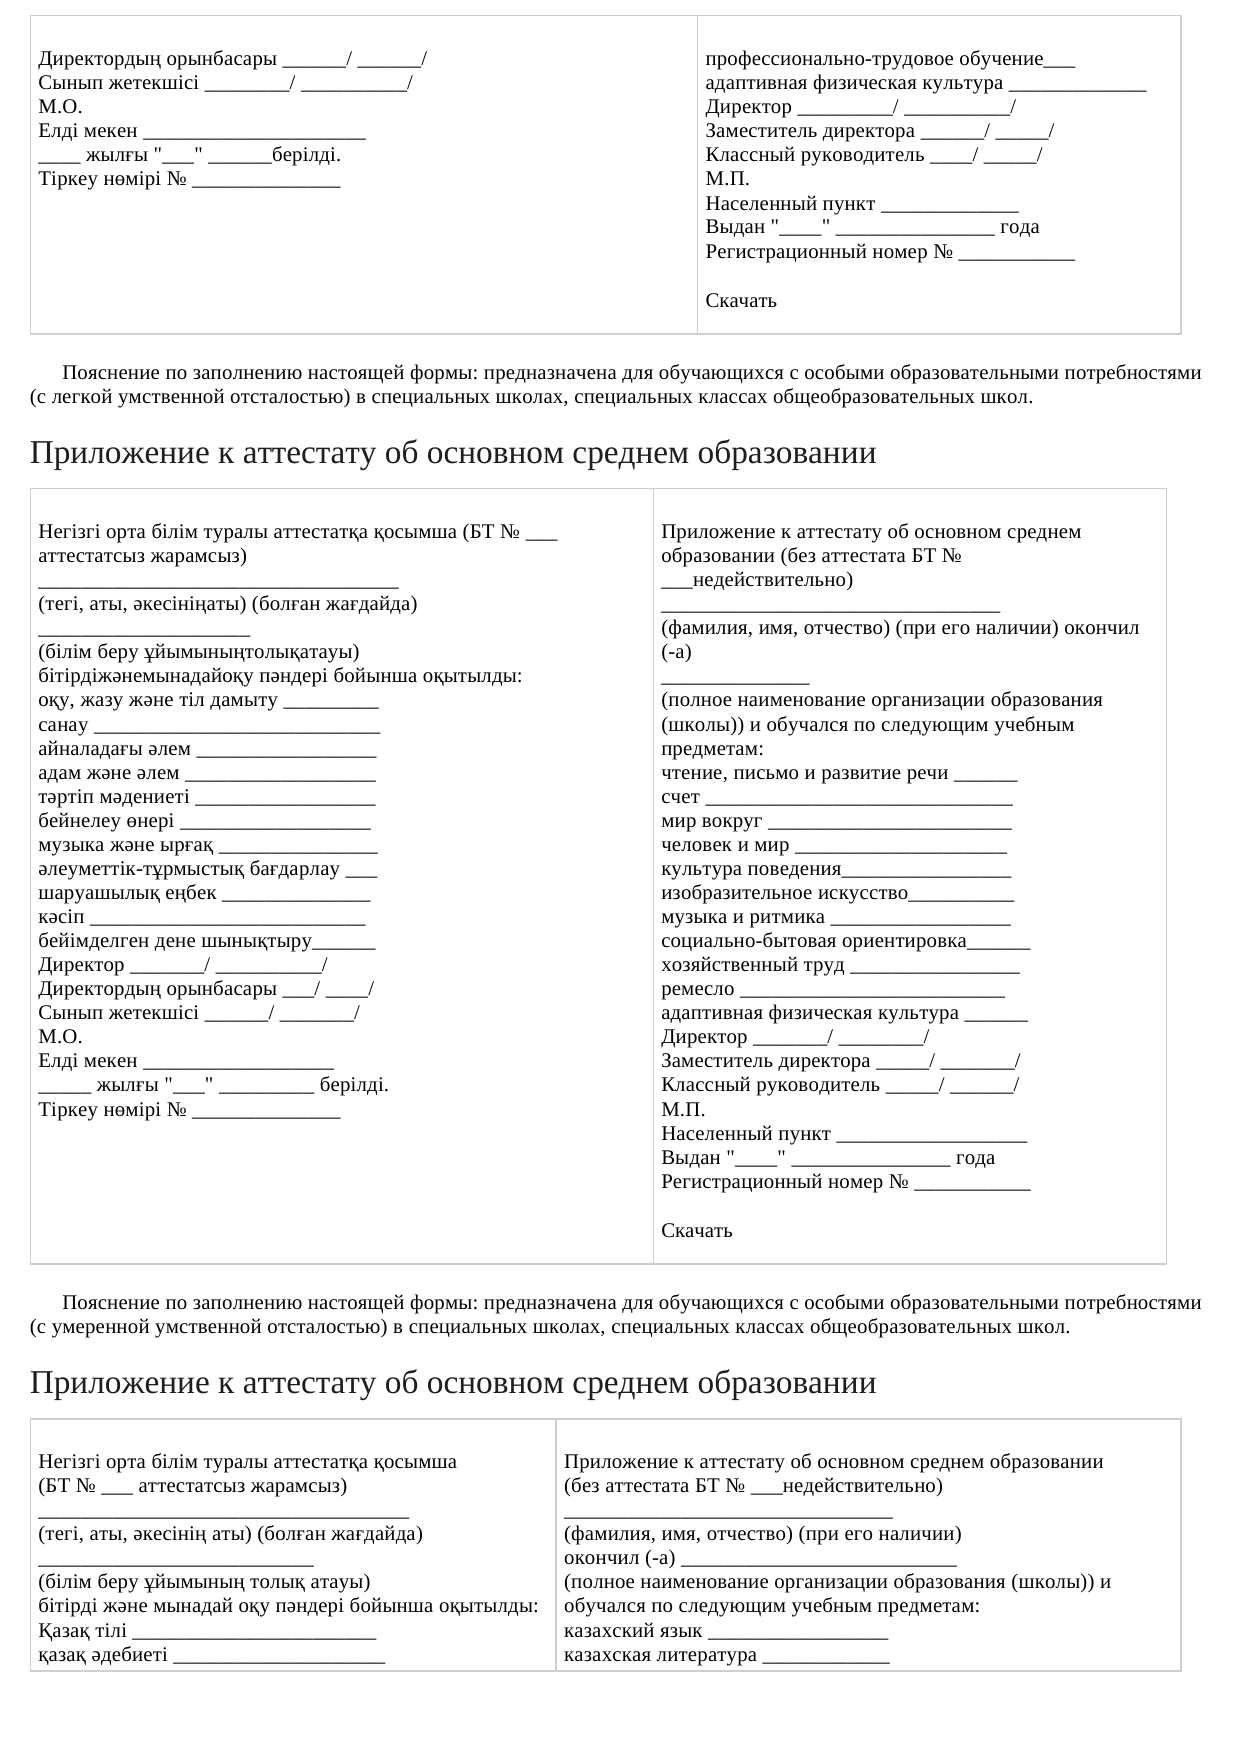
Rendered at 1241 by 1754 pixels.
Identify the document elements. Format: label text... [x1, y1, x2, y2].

text Пояснение по заполнению настоящей формы: предназначена для обучающихся с особыми образовательными потребностями (с умеренной умственной отсталостью) в специальных школах, специальных классах общеобразовательных школ. [29, 1290, 1211, 1338]
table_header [31, 16, 697, 333]
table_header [31, 1420, 555, 1670]
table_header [557, 1420, 1180, 1670]
table_header Негізгі орта білім туралы аттестатқа қосымша (БТ № ___ аттестатсыз жарамсыз) __________________________________ (тегі, аты, әкесініңаты) (болған жағдайда) ____________________ (білім беру ұйымыныңтолықатауы) бітірдіжәнемынадайоқу пәндері бойынша оқытылды: оқу, жазу және тіл дамыту _________ санау ___________________________ айналадағы әлем _________________ адам және әлем __________________ тәртіп мәдениеті _________________ бейнелеу өнері __________________ музыка және ырғақ _______________ әлеуметтік-тұрмыстық бағдарлау ___ шаруашылық еңбек ______________ кәсіп __________________________ бейімделген дене шынықтыру______ Директор _______/ __________/ Директордың орынбасары ___/ ____/ Сынып жетекшісі ______/ _______/ М.О. Елді мекен __________________ _____ жылғы "___" _________ берілді. Тіркеу нөмірі № ______________ [31, 489, 653, 1263]
text Приложение к аттестату об основном среднем образовании [29, 433, 1211, 471]
text Пояснение по заполнению настоящей формы: предназначена для обучающихся с особыми образовательными потребностями (с легкой умственной отсталостью) в специальных школах, специальных классах общеобразовательных школ. [29, 359, 1211, 408]
table_header Приложение к аттестату об основном среднем образовании (без аттестата БТ № ___недействительно) ________________________________ (фамилия, имя, отчество) (при его наличии) окончил (-а) ______________ (полное наименование организации образования (школы)) и обучался по следующим учебным предметам: чтение, письмо и развитие речи ______ счет _____________________________ мир вокруг _______________________ человек и мир ____________________ культура поведения________________ изобразительное искусство__________ музыка и ритмика _________________ социально-бытовая ориентировка______ хозяйственный труд ________________ ремесло _________________________ адаптивная физическая культура ______ Директор _______/ ________/ Заместитель директора _____/ _______/ Классный руководитель _____/ ______/ М.П. Населенный пункт __________________ Выдан "____" _______________ года Регистрационный номер № ___________ Скачать [654, 489, 1166, 1263]
text Приложение к аттестату об основном среднем образовании [29, 1363, 1211, 1401]
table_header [698, 16, 1180, 333]
